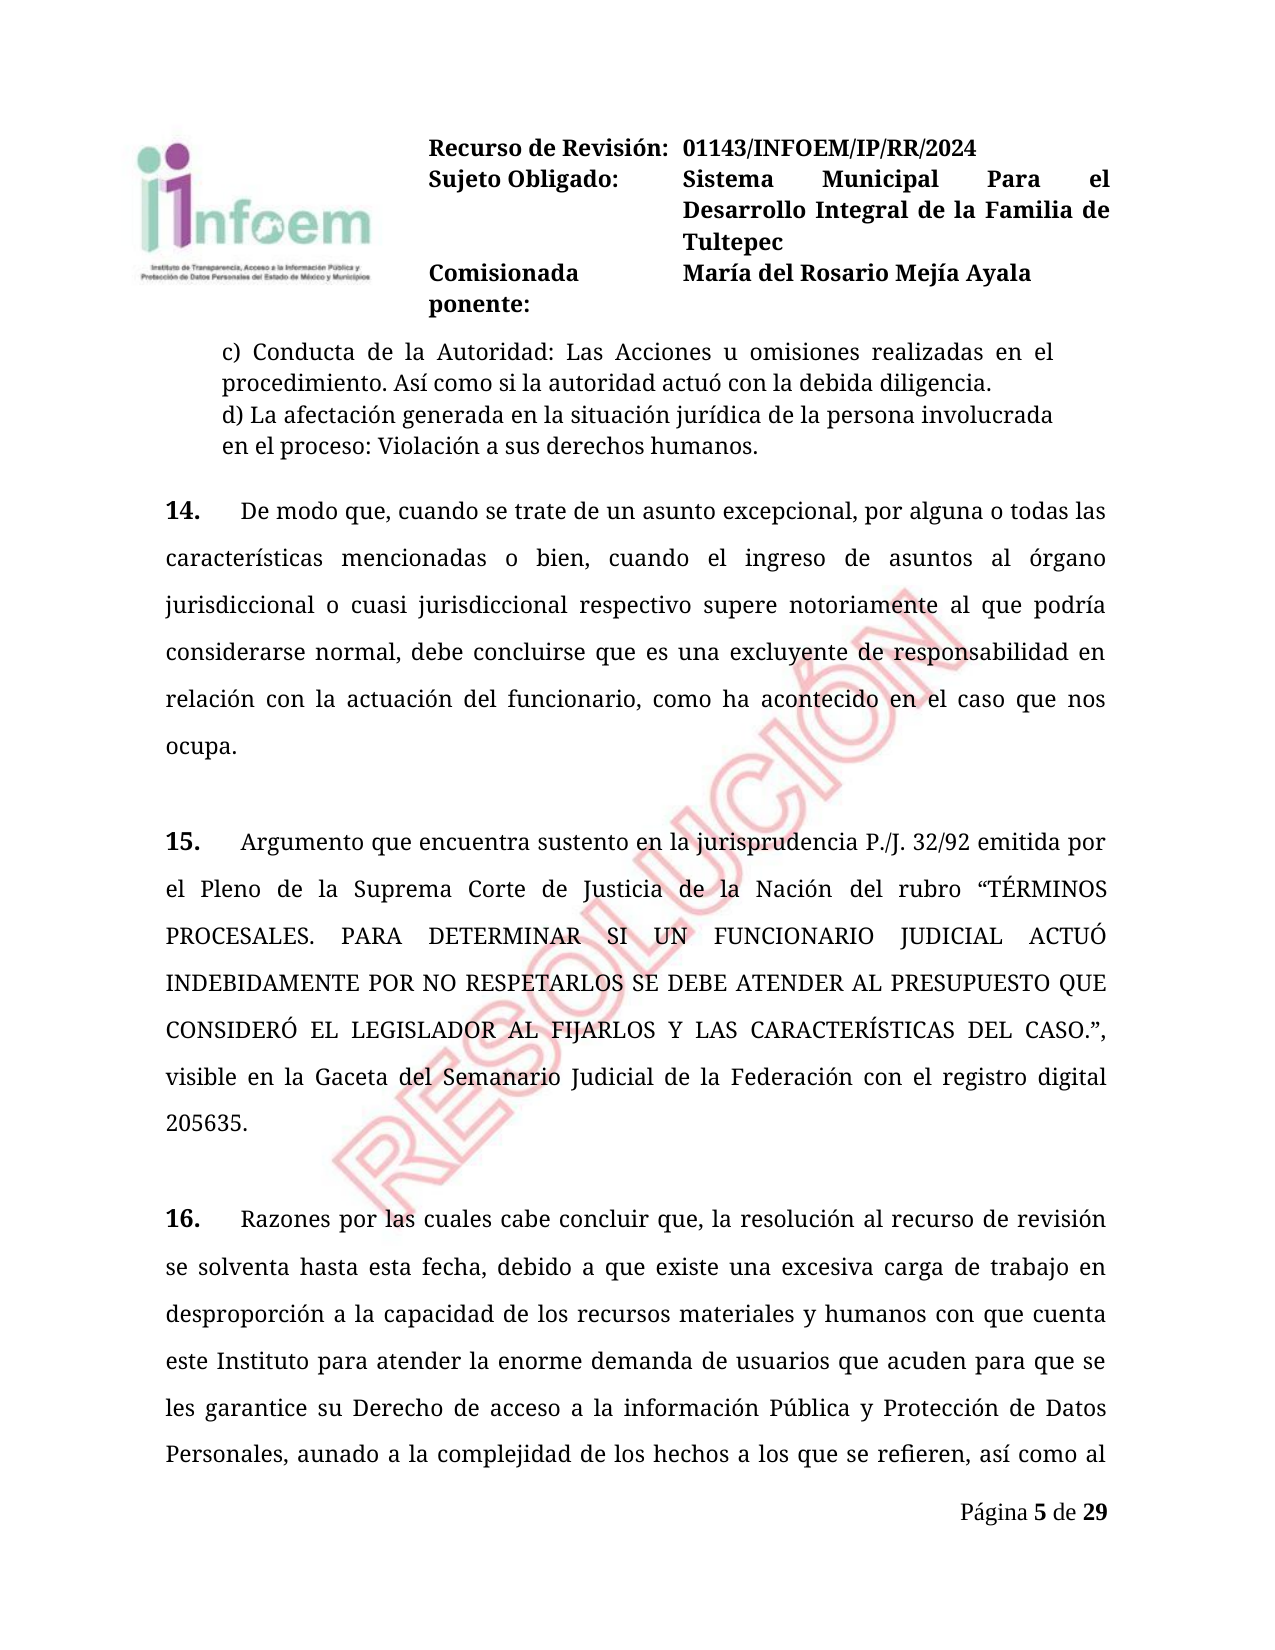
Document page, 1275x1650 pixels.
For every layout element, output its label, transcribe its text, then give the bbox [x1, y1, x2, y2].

text d) La afectación generada en la situación jurídica de la persona involucrada en el proceso: Violación a sus derechos humanos. [222, 399, 1055, 461]
picture [22, 85, 1251, 1650]
list Argumento que encuentra sustento en la jurisprudencia P./J. 32/92 emitida por el Pleno de la Suprema Corte de Justicia de la Nación del rubro “TÉRMINOS PROCESALES. PARA DETERMINAR SI UN FUNCIONARIO JUDICIAL ACTUÓ INDEBIDAMENTE POR NO RESPETARLOS SE DEBE ATENDER AL PRESUPUESTO QUE CONSIDERÓ EL LEGISLADOR AL FIJARLOS Y LAS CARACTERÍSTICAS DEL CASO.”, visible en la Gaceta del Semanario Judicial de la Federación con el registro digital 205635. [165, 823, 1107, 1139]
list De modo que, cuando se trate de un asunto excepcional, por alguna o todas las características mencionadas o bien, cuando el ingreso de asuntos al órgano jurisdiccional o cuasi jurisdiccional respectivo supere notoriamente al que podría considerarse normal, debe concluirse que es una excluyente de responsabilidad en relación con la actuación del funcionario, como ha acontecido en el caso que nos ocupa. [165, 492, 1107, 761]
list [165, 1201, 1107, 1469]
text c) Conducta de la Autoridad: Las Acciones u omisiones realizadas en el procedimiento. Así como si la autoridad actuó con la debida diligencia. [222, 336, 1055, 399]
